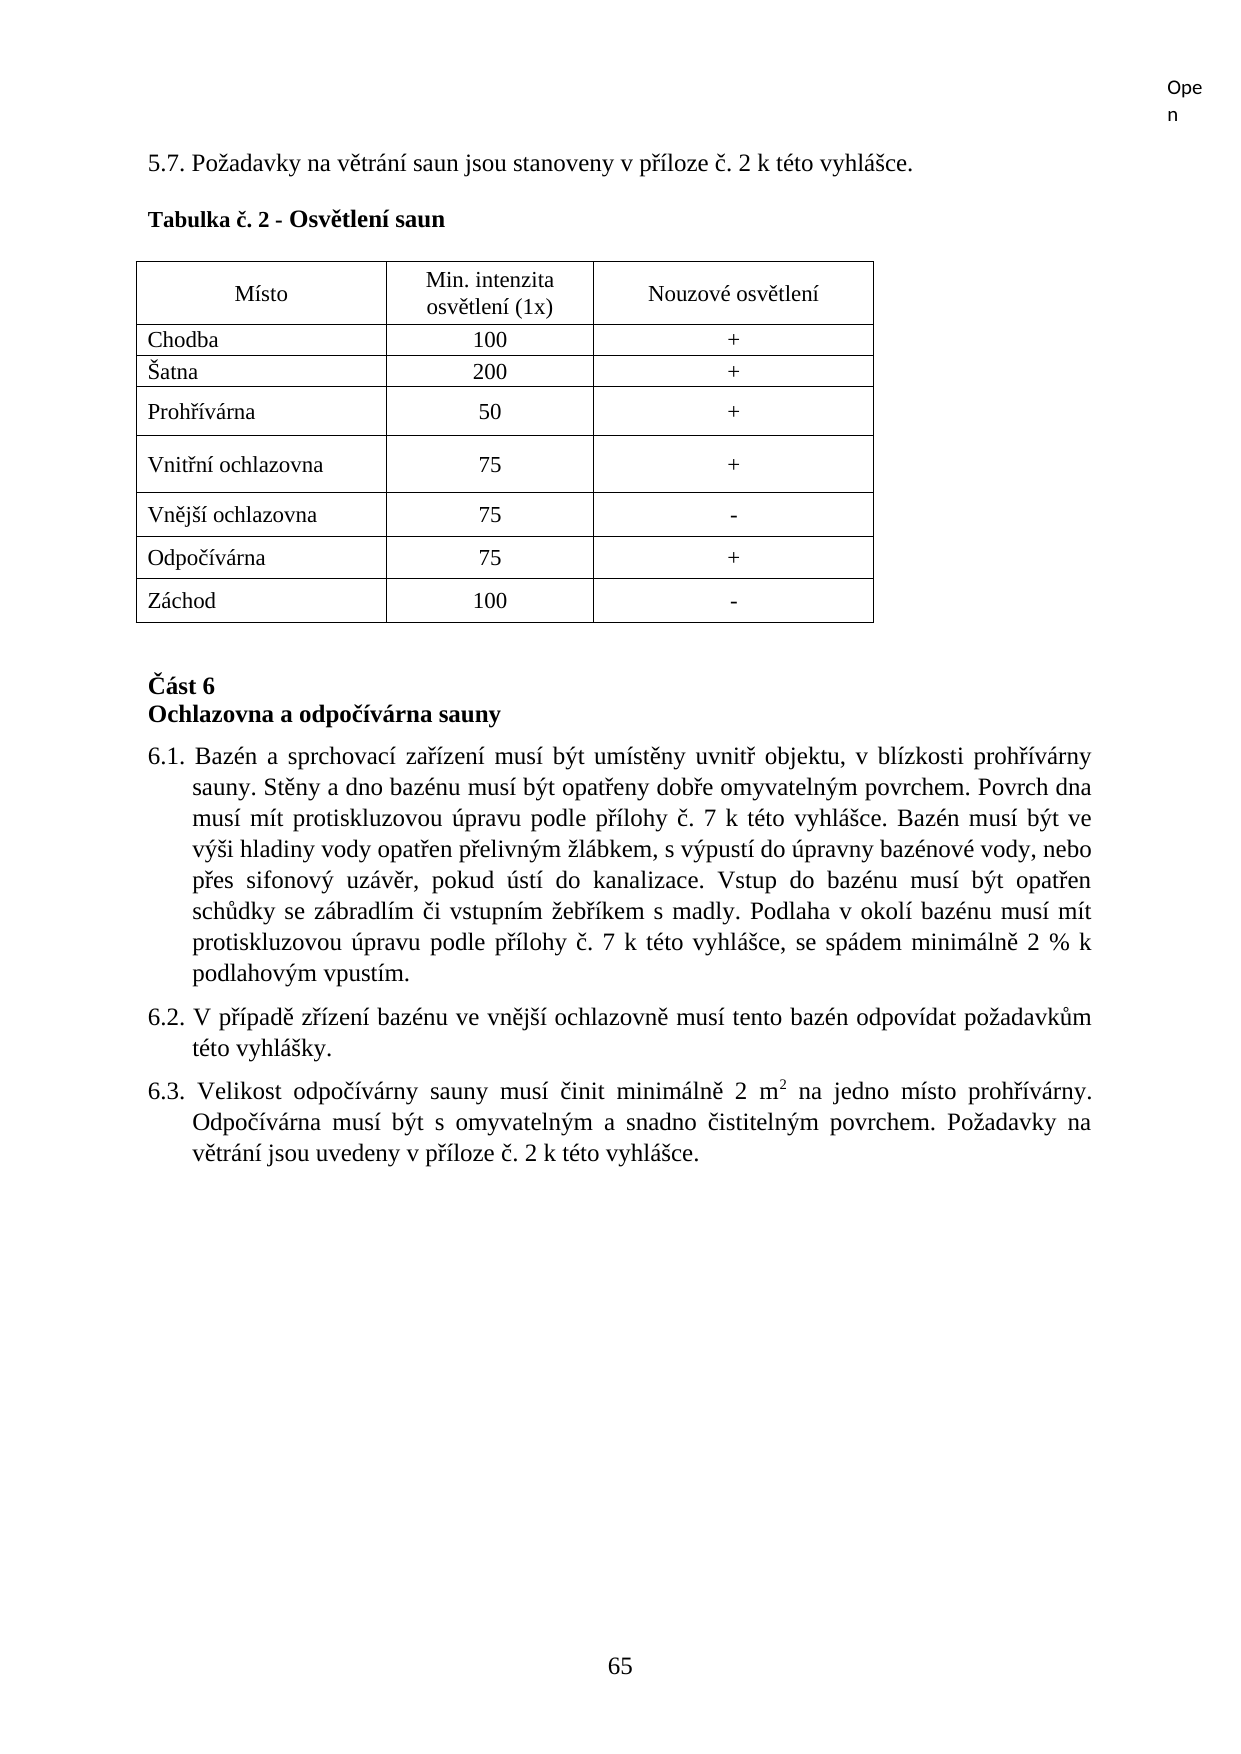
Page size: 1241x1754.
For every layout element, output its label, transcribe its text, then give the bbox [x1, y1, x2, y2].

text 6.1. Bazén a sprchovací zařízení musí být umístěny uvnitř objektu, v blízkosti prohřívárny sauny. Stěny a dno bazénu musí být opatřeny dobře omyvatelným povrchem. Povrch dna musí mít protiskluzovou úpravu podle přílohy č. 7 k této vyhlášce. Bazén musí být ve výši hladiny vody opatřen přelivným žlábkem, s výpustí do úpravny bazénové vody, nebo přes sifonový uzávěr, pokud ústí do kanalizace. Vstup do bazénu musí být opatřen schůdky se zábradlím či vstupním žebříkem s madly. Podlaha v okolí bazénu musí mít protiskluzovou úpravu podle přílohy č. 7 k této vyhlášce, se spádem minimálně 2 % k podlahovým vpustím. [148, 741, 1093, 987]
table_header Nouzové osvětlení [594, 262, 873, 324]
text 6.2. V případě zřízení bazénu ve vnější ochlazovně musí tento bazén odpovídat požadavkům této vyhlášky. [148, 1002, 1093, 1061]
text Tabulka č. 2 - Osvětlení saun [148, 204, 1093, 232]
table_cell 75 [387, 436, 593, 492]
table_cell + [594, 436, 873, 492]
table_cell Prohřívárna [137, 387, 386, 435]
table_cell + [594, 537, 873, 578]
table_cell 100 [387, 579, 593, 622]
table_cell - [594, 493, 873, 536]
table_cell - [594, 579, 873, 622]
table_cell 200 [387, 356, 593, 386]
text 6.3. Velikost odpočívárny sauny musí činit minimálně 2 m2 na jedno místo prohřívárny. Odpočívárna musí být s omyvatelným a snadno čistitelným povrchem. Požadavky na větrání jsou uvedeny v příloze č. 2 k této vyhlášce. [148, 1076, 1093, 1167]
table_cell Chodba [137, 325, 386, 355]
table_cell Vnitřní ochlazovna [137, 436, 386, 492]
text Část 6 [148, 671, 1093, 699]
table_cell 50 [387, 387, 593, 435]
table_header Min. intenzita osvětlení (1x) [387, 262, 593, 324]
table_header Místo [137, 262, 386, 324]
text 5.7. Požadavky na větrání saun jsou stanoveny v příloze č. 2 k této vyhlášce. [148, 148, 1093, 176]
table_cell + [594, 356, 873, 386]
table_cell 75 [387, 493, 593, 536]
table_cell + [594, 325, 873, 355]
text Ochlazovna a odpočívárna sauny [148, 699, 1093, 728]
table_cell Šatna [137, 356, 386, 386]
table_cell 100 [387, 325, 593, 355]
table_cell 75 [387, 537, 593, 578]
table_cell Záchod [137, 579, 386, 622]
table_cell Vnější ochlazovna [137, 493, 386, 536]
table_cell + [594, 387, 873, 435]
table_cell Odpočívárna [137, 537, 386, 578]
